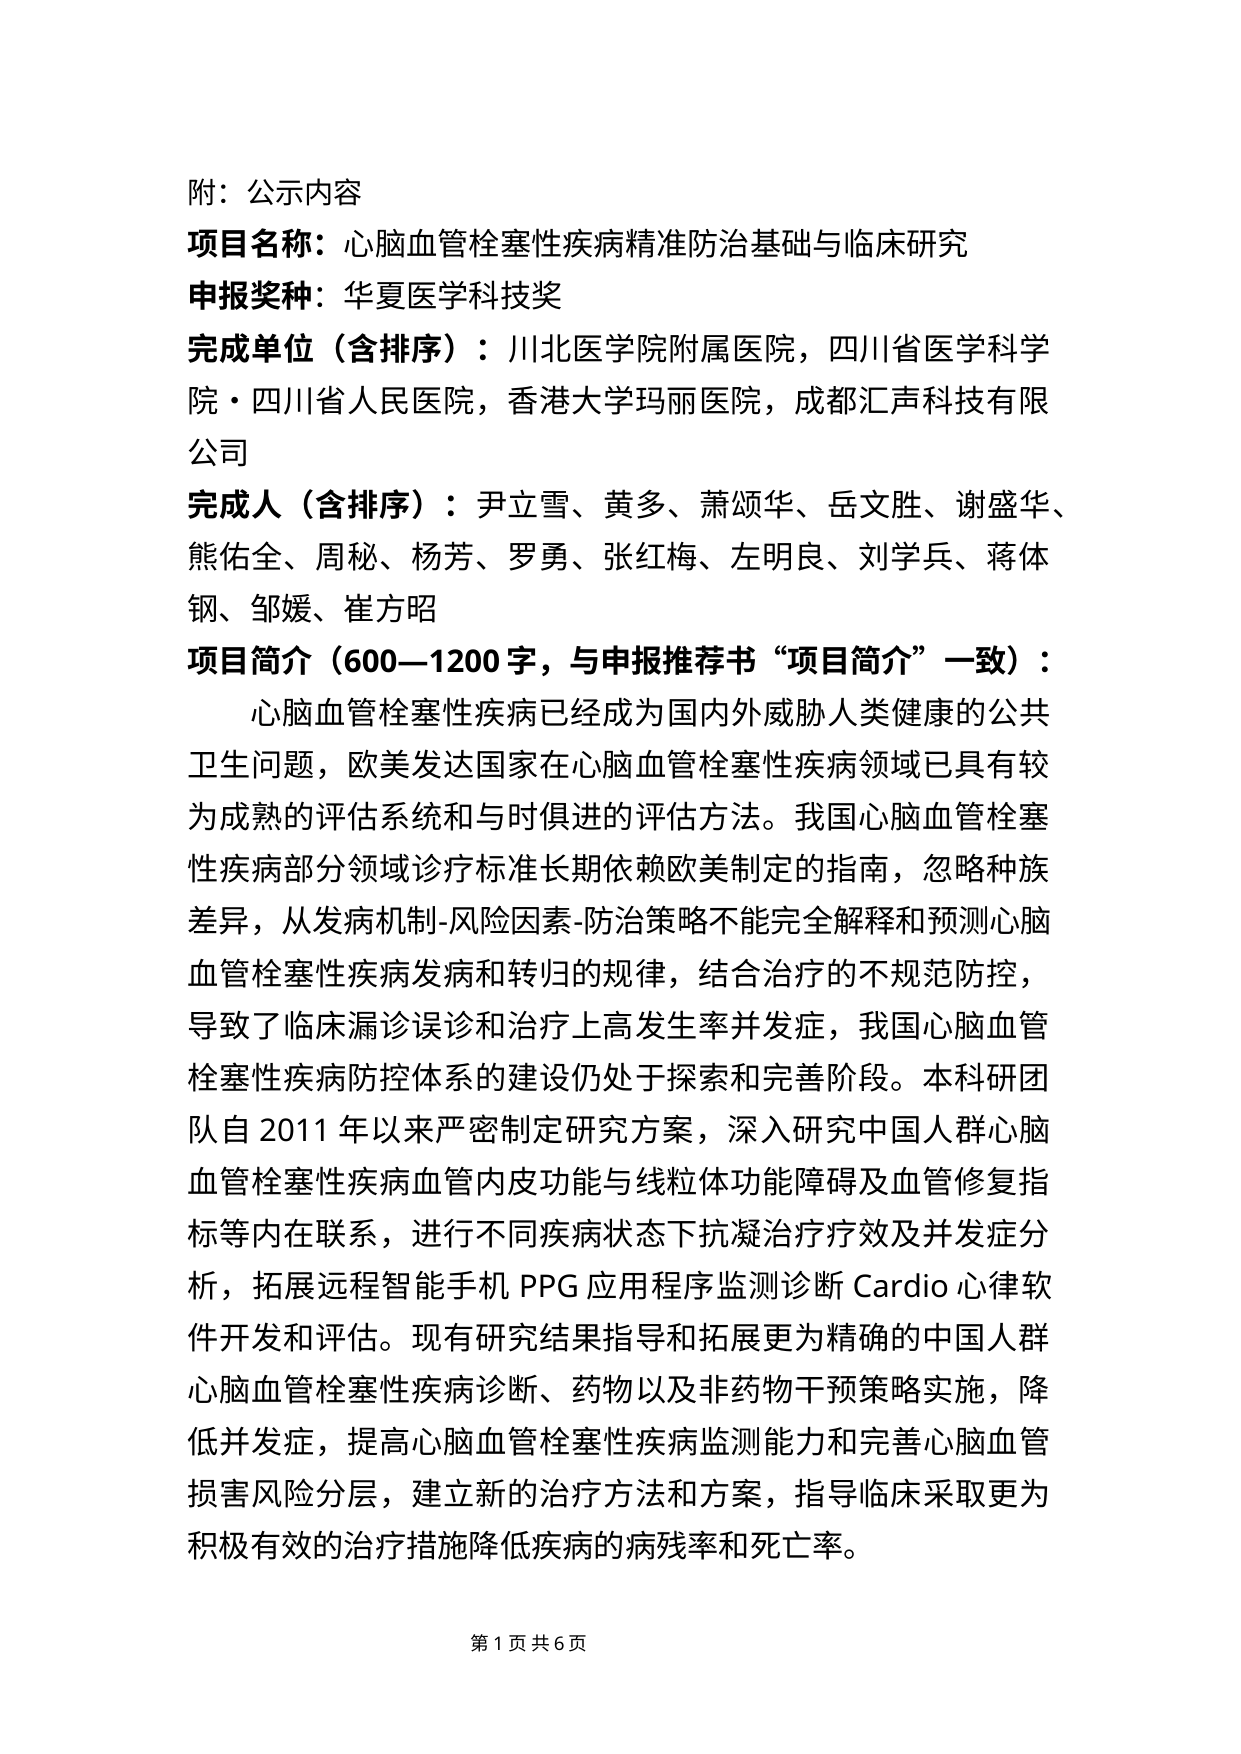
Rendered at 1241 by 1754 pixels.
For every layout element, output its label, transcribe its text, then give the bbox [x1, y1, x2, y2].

text 心脑血管栓塞性疾病已经成为国内外威胁人类健康的公共卫生问题，欧美发达国家在心脑血管栓塞性疾病领域已具有较为成熟的评估系统和与时俱进的评估方法。我国心脑血管栓塞性疾病部分领域诊疗标准长期依赖欧美制定的指南，忽略种族差异，从发病机制-风险因素-防治策略不能完全解释和预测心脑血管栓塞性疾病发病和转归的规律，结合治疗的不规范防控，导致了临床漏诊误诊和治疗上高发生率并发症，我国心脑血管栓塞性疾病防控体系的建设仍处于探索和完善阶段。本科研团队自2011年以来严密制定研究方案，深入研究中国人群心脑血管栓塞性疾病血管内皮功能与线粒体功能障碍及血管修复指标等内在联系，进行不同疾病状态下抗凝治疗疗效及并发症分析，拓展远程智能手机PPG应用程序监测诊断Cardio心律软件开发和评估。现有研究结果指导和拓展更为精确的中国人群心脑血管栓塞性疾病诊断、药物以及非药物干预策略实施，降低并发症，提高心脑血管栓塞性疾病监测能力和完善心脑血管损害风险分层，建立新的治疗方法和方案，指导临床采取更为积极有效的治疗措施降低疾病的病残率和死亡率。 [187, 683, 1053, 1568]
text 申报奖种：华夏医学科技奖 [187, 266, 1053, 318]
text 附：公示内容 [187, 162, 1053, 214]
text 完成单位（含排序）：川北医学院附属医院，四川省医学科学院•四川省人民医院，香港大学玛丽医院，成都汇声科技有限公司 [187, 318, 1053, 474]
text 项目名称：心脑血管栓塞性疾病精准防治基础与临床研究 [187, 214, 1053, 266]
text 完成人（含排序）：尹立雪、黄多、萧颂华、岳文胜、谢盛华、熊佑全、周秘、杨芳、罗勇、张红梅、左明良、刘学兵、蒋体钢、邹媛、崔方昭 [187, 474, 1053, 631]
text 项目简介（600—1200字，与申报推荐书“项目简介”一致）： [187, 631, 1053, 683]
